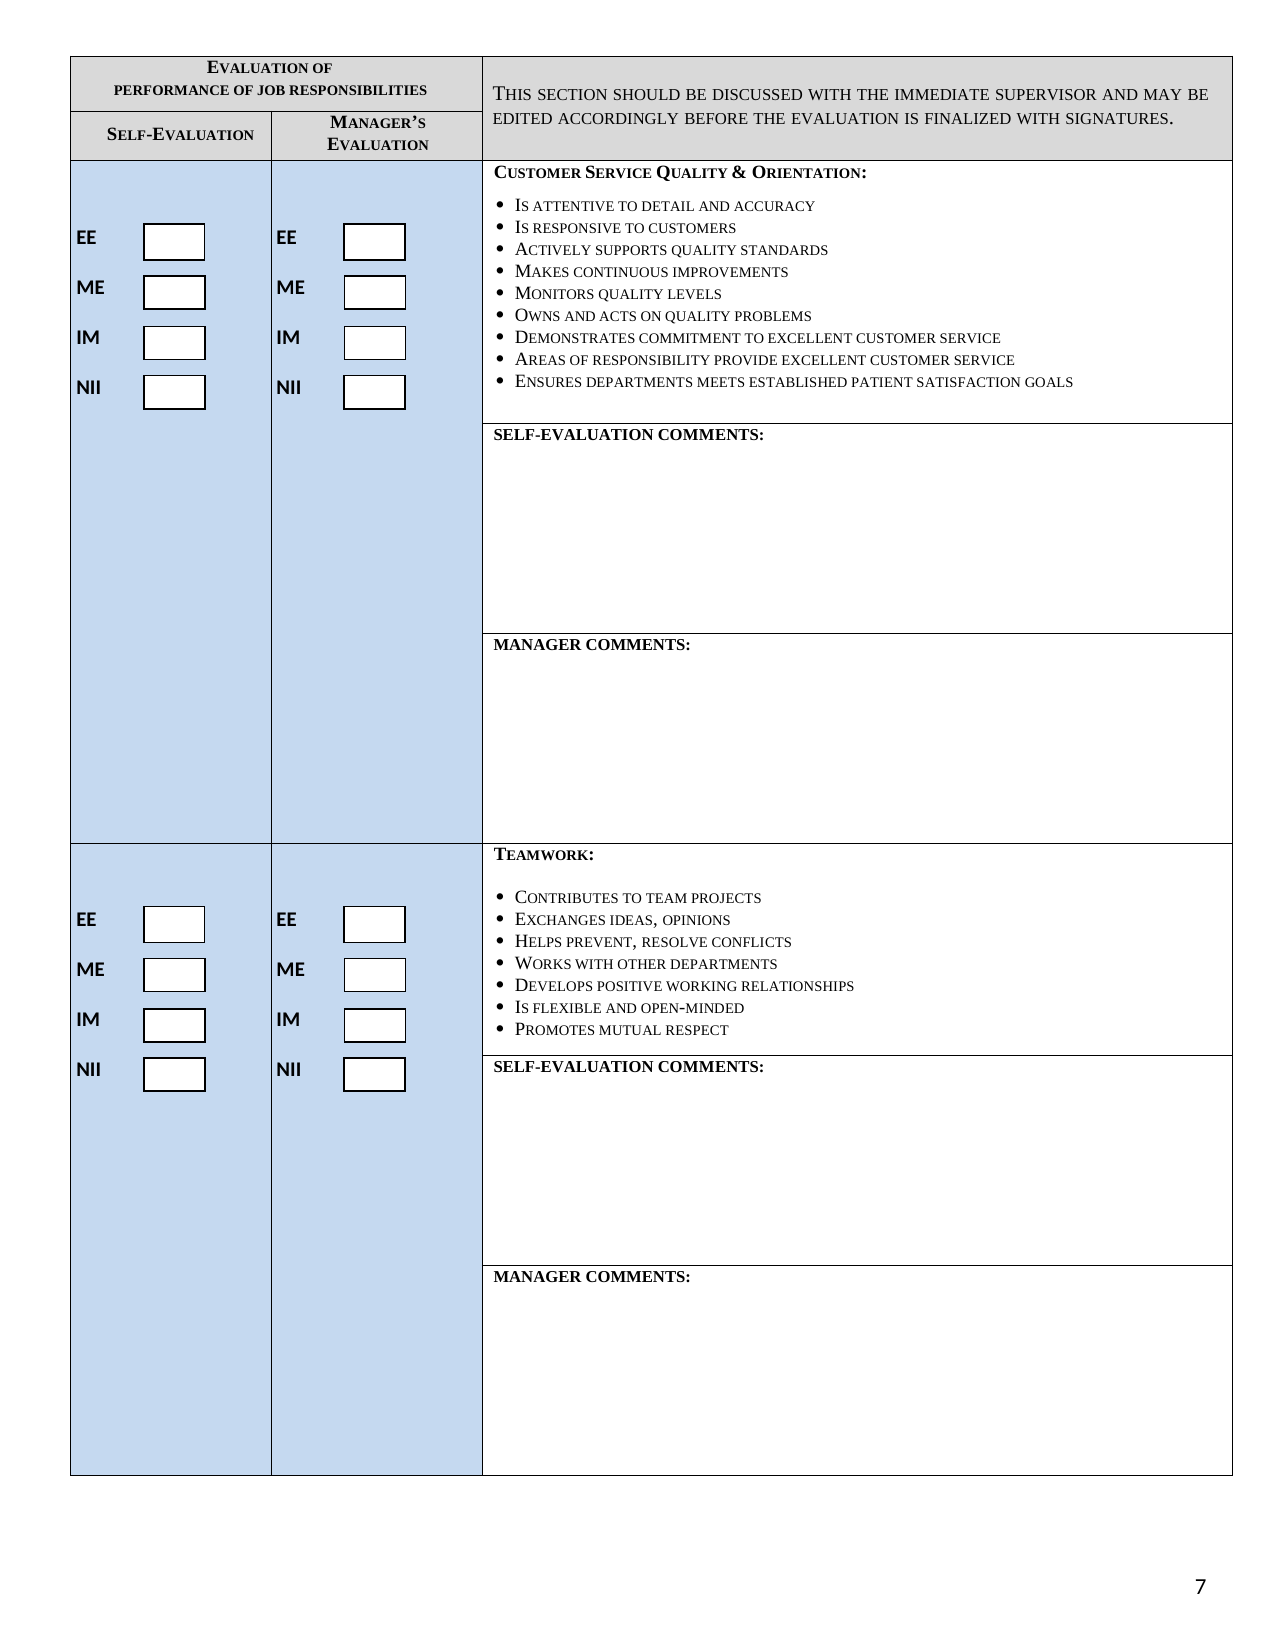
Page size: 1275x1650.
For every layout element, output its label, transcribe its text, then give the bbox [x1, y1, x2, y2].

table_cell TEAMWORK:  CONTRIBUTES TO TEAM PROJECTS  EXCHANGES IDEAS, OPINIONS  HELPS PREVENT, RESOLVE CONFLICTS  WORKS WITH OTHER DEPARTMENTS  DEVELOPS POSITIVE WORKING RELATIONSHIPS  IS FLEXIBLE AND OPEN-MINDED  PROMOTES MUTUAL RESPECT [483, 844, 1232, 1055]
table_cell SELF-EVALUATION [71, 112, 271, 160]
table_cell EE ME IM NII [272, 161, 482, 843]
table_cell SELF-EVALUATION COMMENTS: [483, 424, 1232, 633]
table_cell MANAGER COMMENTS: [483, 634, 1232, 843]
table_cell EE ME IM NII [272, 844, 482, 1475]
table_cell MANAGER’S EVALUATION [272, 112, 482, 160]
table_cell SELF-EVALUATION COMMENTS: [483, 1056, 1232, 1265]
table_cell EE ME IM NII [71, 844, 271, 1475]
table_cell MANAGER COMMENTS: [483, 1266, 1232, 1475]
table_cell CUSTOMER SERVICE QUALITY & ORIENTATION:  IS ATTENTIVE TO DETAIL AND ACCURACY  IS RESPONSIVE TO CUSTOMERS  ACTIVELY SUPPORTS QUALITY STANDARDS  MAKES CONTINUOUS IMPROVEMENTS  MONITORS QUALITY LEVELS  OWNS AND ACTS ON QUALITY PROBLEMS  DEMONSTRATES COMMITMENT TO EXCELLENT CUSTOMER SERVICE  AREAS OF RESPONSIBILITY PROVIDE EXCELLENT CUSTOMER SERVICE  ENSURES DEPARTMENTS MEETS ESTABLISHED PATIENT SATISFACTION GOALS [483, 161, 1232, 423]
table_cell EE ME IM NII [71, 161, 271, 843]
table_header EVALUATION OF PERFORMANCE OF JOB RESPONSIBILITIES [71, 57, 482, 111]
table_header This section should be discussed with the immediate supervisor and may be edited accordingly before the evaluation is finalized with signatures. [483, 57, 1232, 160]
